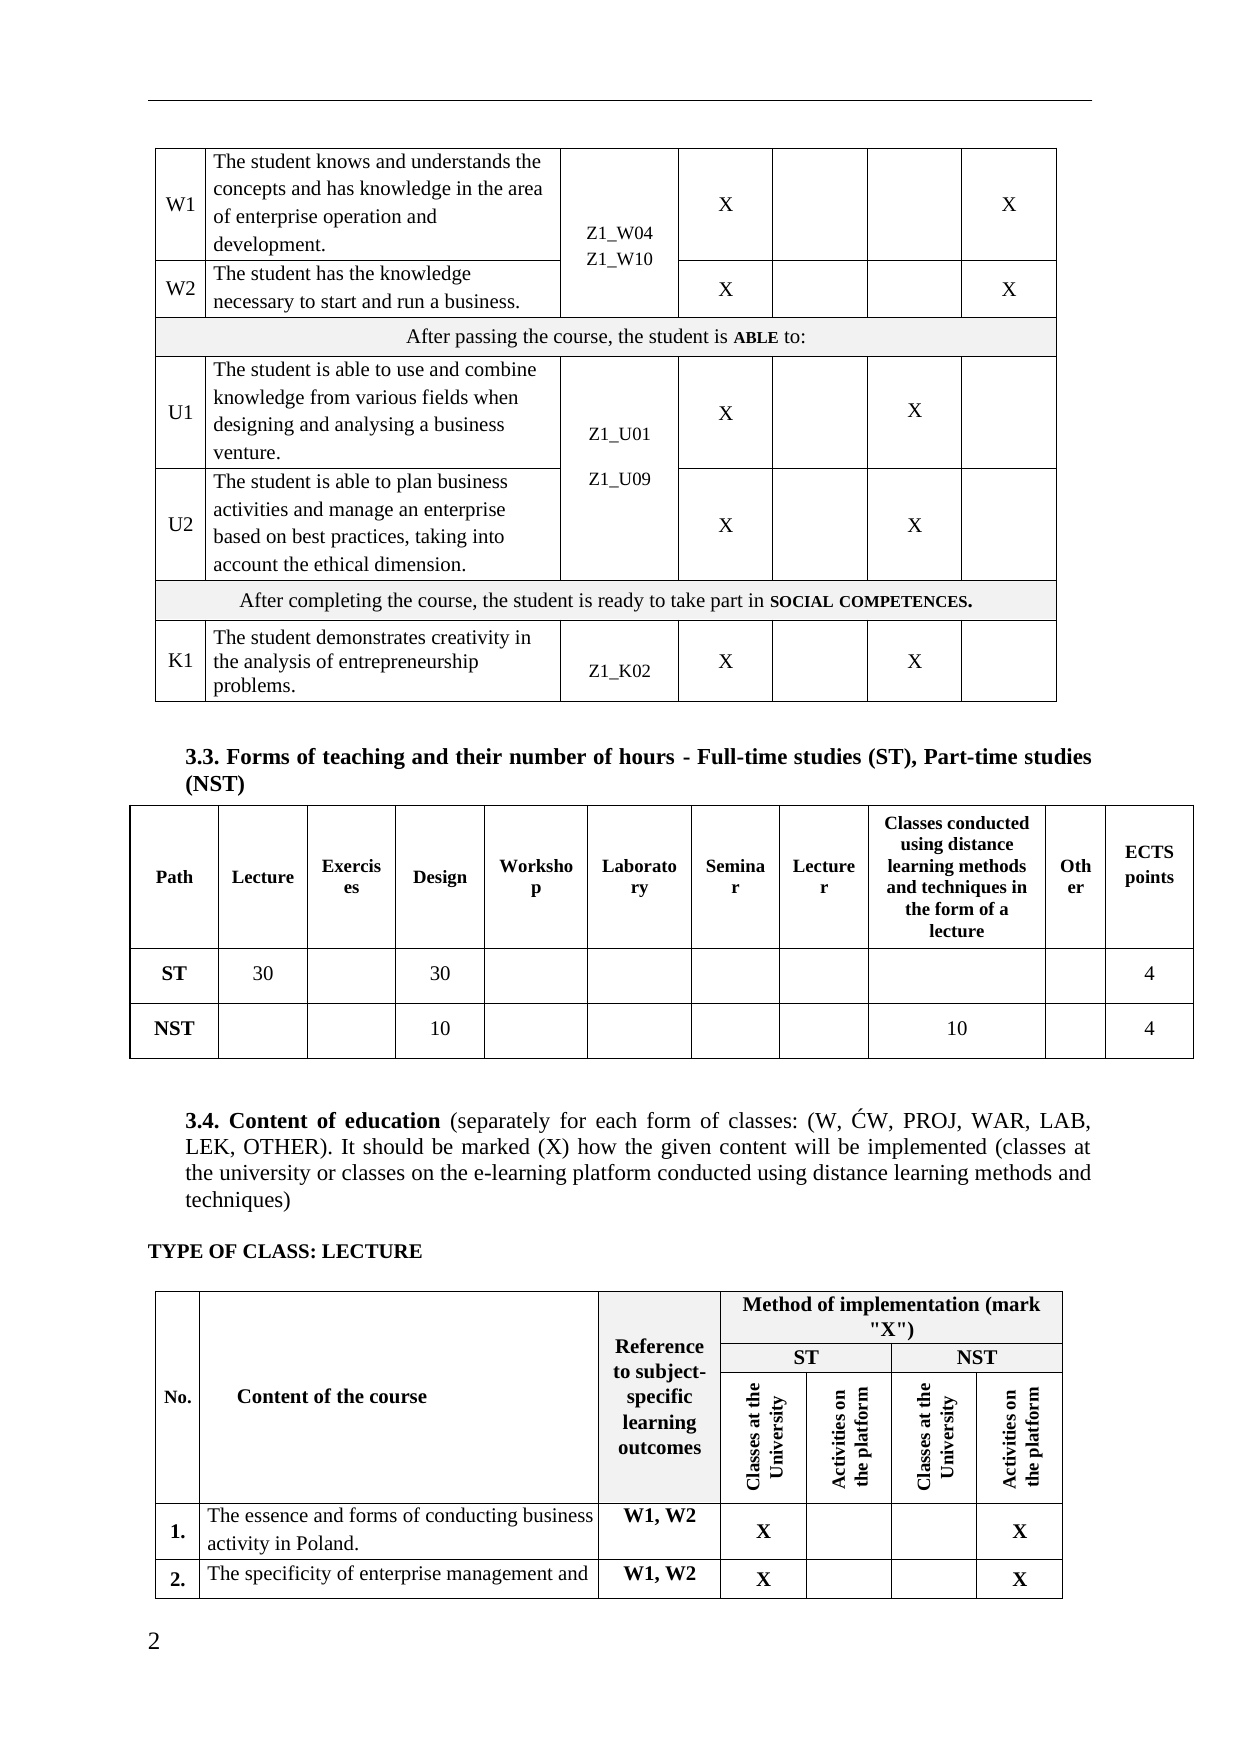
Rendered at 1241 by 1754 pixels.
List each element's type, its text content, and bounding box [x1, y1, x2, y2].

table_cell X [679, 149, 772, 260]
table_cell [308, 1004, 395, 1058]
table_cell [892, 1560, 976, 1598]
table_cell W2 [156, 261, 205, 317]
table_cell 1. [156, 1504, 199, 1559]
table_cell X [679, 469, 772, 580]
table_cell After completing the course, the student is ready to take part in social competences. [156, 581, 1056, 619]
table_cell [588, 1004, 691, 1058]
table_cell [807, 1560, 891, 1598]
table_cell X [679, 621, 772, 701]
table_cell W1 [156, 149, 205, 260]
table_cell [773, 621, 867, 701]
table_cell X [721, 1560, 806, 1598]
table_cell Classes at the University [721, 1373, 806, 1502]
table_cell 2. [156, 1560, 199, 1598]
table_cell 10 [869, 1004, 1045, 1058]
table_cell [962, 469, 1056, 580]
table_cell 30 [219, 949, 307, 1002]
table_cell Z1_U01 Z1_U09 [561, 357, 678, 580]
table_header Other [1046, 806, 1105, 947]
text 3.4. Content of education (separately for each form of classes: (W, ĆW, PROJ, WAR, LAB, LEK, OTHER). It should be marked (X) how the given content will be implemented (classes at the university or classes on the e-learning platform conducted using distance learning methods and techniques) [185, 1107, 1092, 1212]
table_cell Z1_K02 [561, 621, 678, 701]
table_header Design [396, 806, 484, 947]
table_cell ST [721, 1344, 891, 1372]
table_cell [1046, 949, 1105, 1002]
table_cell Classes at the University [892, 1373, 976, 1502]
table_cell [892, 1504, 976, 1559]
table_cell [807, 1504, 891, 1559]
table_cell [869, 949, 1045, 1002]
table_header Workshop [485, 806, 587, 947]
table_cell U2 [156, 469, 205, 580]
table_cell [219, 1004, 307, 1058]
text TYPE OF CLASS: LECTURE [148, 1238, 1092, 1263]
table_cell [868, 149, 961, 260]
table_header Exercises [308, 806, 395, 947]
table_cell W1, W2 [599, 1504, 720, 1559]
table_header Lecture [219, 806, 307, 947]
table_cell X [868, 357, 961, 468]
table_cell X [868, 621, 961, 701]
table_cell The student is able to use and combine knowledge from various fields when designing and analysing a business venture. [206, 357, 560, 468]
table_cell ST [131, 949, 218, 1002]
table_header Content of the course [200, 1292, 598, 1502]
table_cell Activities on the platform [977, 1373, 1062, 1502]
table_cell X [977, 1504, 1062, 1559]
table_cell 4 [1106, 1004, 1193, 1058]
table_cell 30 [396, 949, 484, 1002]
table_header Reference to subject-specific learning outcomes [599, 1292, 720, 1502]
table_cell U1 [156, 357, 205, 468]
table_header Lecturer [780, 806, 868, 947]
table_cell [200, 1560, 598, 1598]
table_header Classes conducted using distance learning methods and techniques in the form of a lecture [869, 806, 1045, 947]
table_cell The student demonstrates creativity in the analysis of entrepreneurship problems. [206, 621, 560, 701]
table_cell [962, 621, 1056, 701]
table_cell [773, 469, 867, 580]
table_cell X [962, 149, 1056, 260]
text 3.3. Forms of teaching and their number of hours - Full-time studies (ST), Part-time studies (NST) [185, 743, 1092, 796]
table_cell The student is able to plan business activities and manage an enterprise based on best practices, taking into account the ethical dimension. [206, 469, 560, 580]
table_cell 4 [1106, 949, 1193, 1002]
table_header Path [131, 806, 218, 947]
table_cell [773, 149, 867, 260]
table_cell [588, 949, 691, 1002]
table_cell NST [131, 1004, 218, 1058]
table_cell The essence and forms of conducting business activity in Poland. [200, 1504, 598, 1559]
table_cell 10 [396, 1004, 484, 1058]
table_cell X [679, 261, 772, 317]
table_header Seminar [692, 806, 779, 947]
table_cell [780, 949, 868, 1002]
table_cell [485, 949, 587, 1002]
table_header ECTS points [1106, 806, 1193, 947]
table_header Method of implementation (mark "X") [721, 1292, 1062, 1343]
table_cell [692, 1004, 779, 1058]
table_cell W1, W2 [599, 1560, 720, 1598]
table_cell [1046, 1004, 1105, 1058]
table_cell Z1_W04 Z1_W10 [561, 149, 678, 317]
table_cell [485, 1004, 587, 1058]
table_cell [868, 261, 961, 317]
table_cell [780, 1004, 868, 1058]
table_header No. [156, 1292, 199, 1502]
table_cell X [962, 261, 1056, 317]
table_cell X [868, 469, 961, 580]
table_cell [773, 357, 867, 468]
table_cell After passing the course, the student is able to: [156, 318, 1056, 356]
table_cell [962, 357, 1056, 468]
table_cell NST [892, 1344, 1062, 1372]
table_cell [773, 261, 867, 317]
table_header Laboratory [588, 806, 691, 947]
table_cell Activities on the platform [807, 1373, 891, 1502]
table_cell [692, 949, 779, 1002]
table_cell K1 [156, 621, 205, 701]
table_cell X [977, 1560, 1062, 1598]
table_cell X [679, 357, 772, 468]
table_cell [308, 949, 395, 1002]
table_cell X [721, 1504, 806, 1559]
table_cell The student has the knowledge necessary to start and run a business. [206, 261, 560, 317]
table_cell The student knows and understands the concepts and has knowledge in the area of enterprise operation and development. [206, 149, 560, 260]
